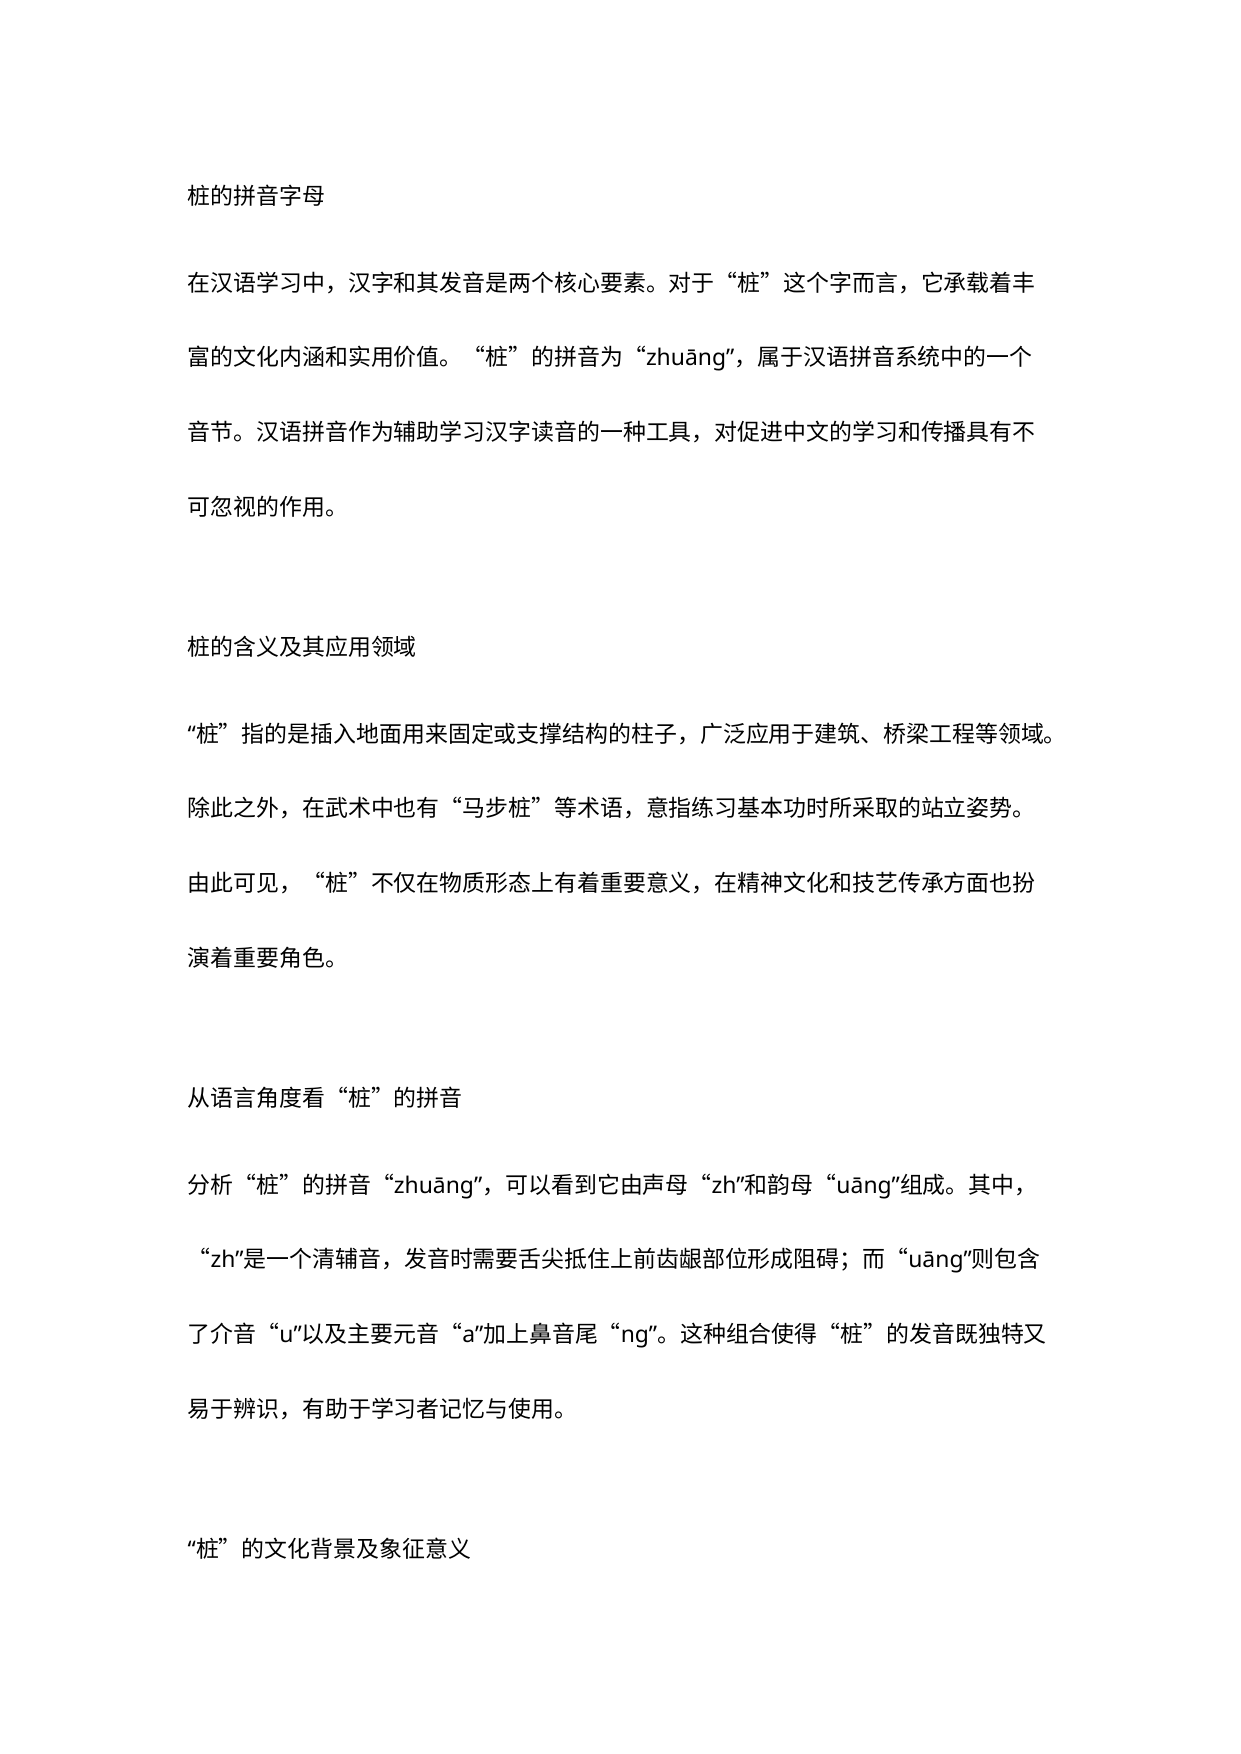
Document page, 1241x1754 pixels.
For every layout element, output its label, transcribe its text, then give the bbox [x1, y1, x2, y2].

text 从语言角度看“桩”的拼音 [187, 1064, 1053, 1129]
text “桩”的文化背景及象征意义 [187, 1515, 1053, 1580]
text 分析“桩”的拼音“zhuāng”，可以看到它由声母“zh”和韵母“uāng”组成。其中，“zh”是一个清辅音，发音时需要舌尖抵住上前齿龈部位形成阻碍；而“uāng”则包含了介音“u”以及主要元音“a”加上鼻音尾“ng”。这种组合使得“桩”的发音既独特又易于辨识，有助于学习者记忆与使用。 [187, 1151, 1053, 1440]
text 在汉语学习中，汉字和其发音是两个核心要素。对于“桩”这个字而言，它承载着丰富的文化内涵和实用价值。“桩”的拼音为“zhuāng”，属于汉语拼音系统中的一个音节。汉语拼音作为辅助学习汉字读音的一种工具，对促进中文的学习和传播具有不可忽视的作用。 [187, 248, 1053, 538]
text “桩”指的是插入地面用来固定或支撑结构的柱子，广泛应用于建筑、桥梁工程等领域。除此之外，在武术中也有“马步桩”等术语，意指练习基本功时所采取的站立姿势。由此可见，“桩”不仅在物质形态上有着重要意义，在精神文化和技艺传承方面也扮演着重要角色。 [187, 699, 1053, 989]
text 桩的含义及其应用领域 [187, 613, 1053, 678]
text 桩的拼音字母 [187, 162, 1053, 227]
